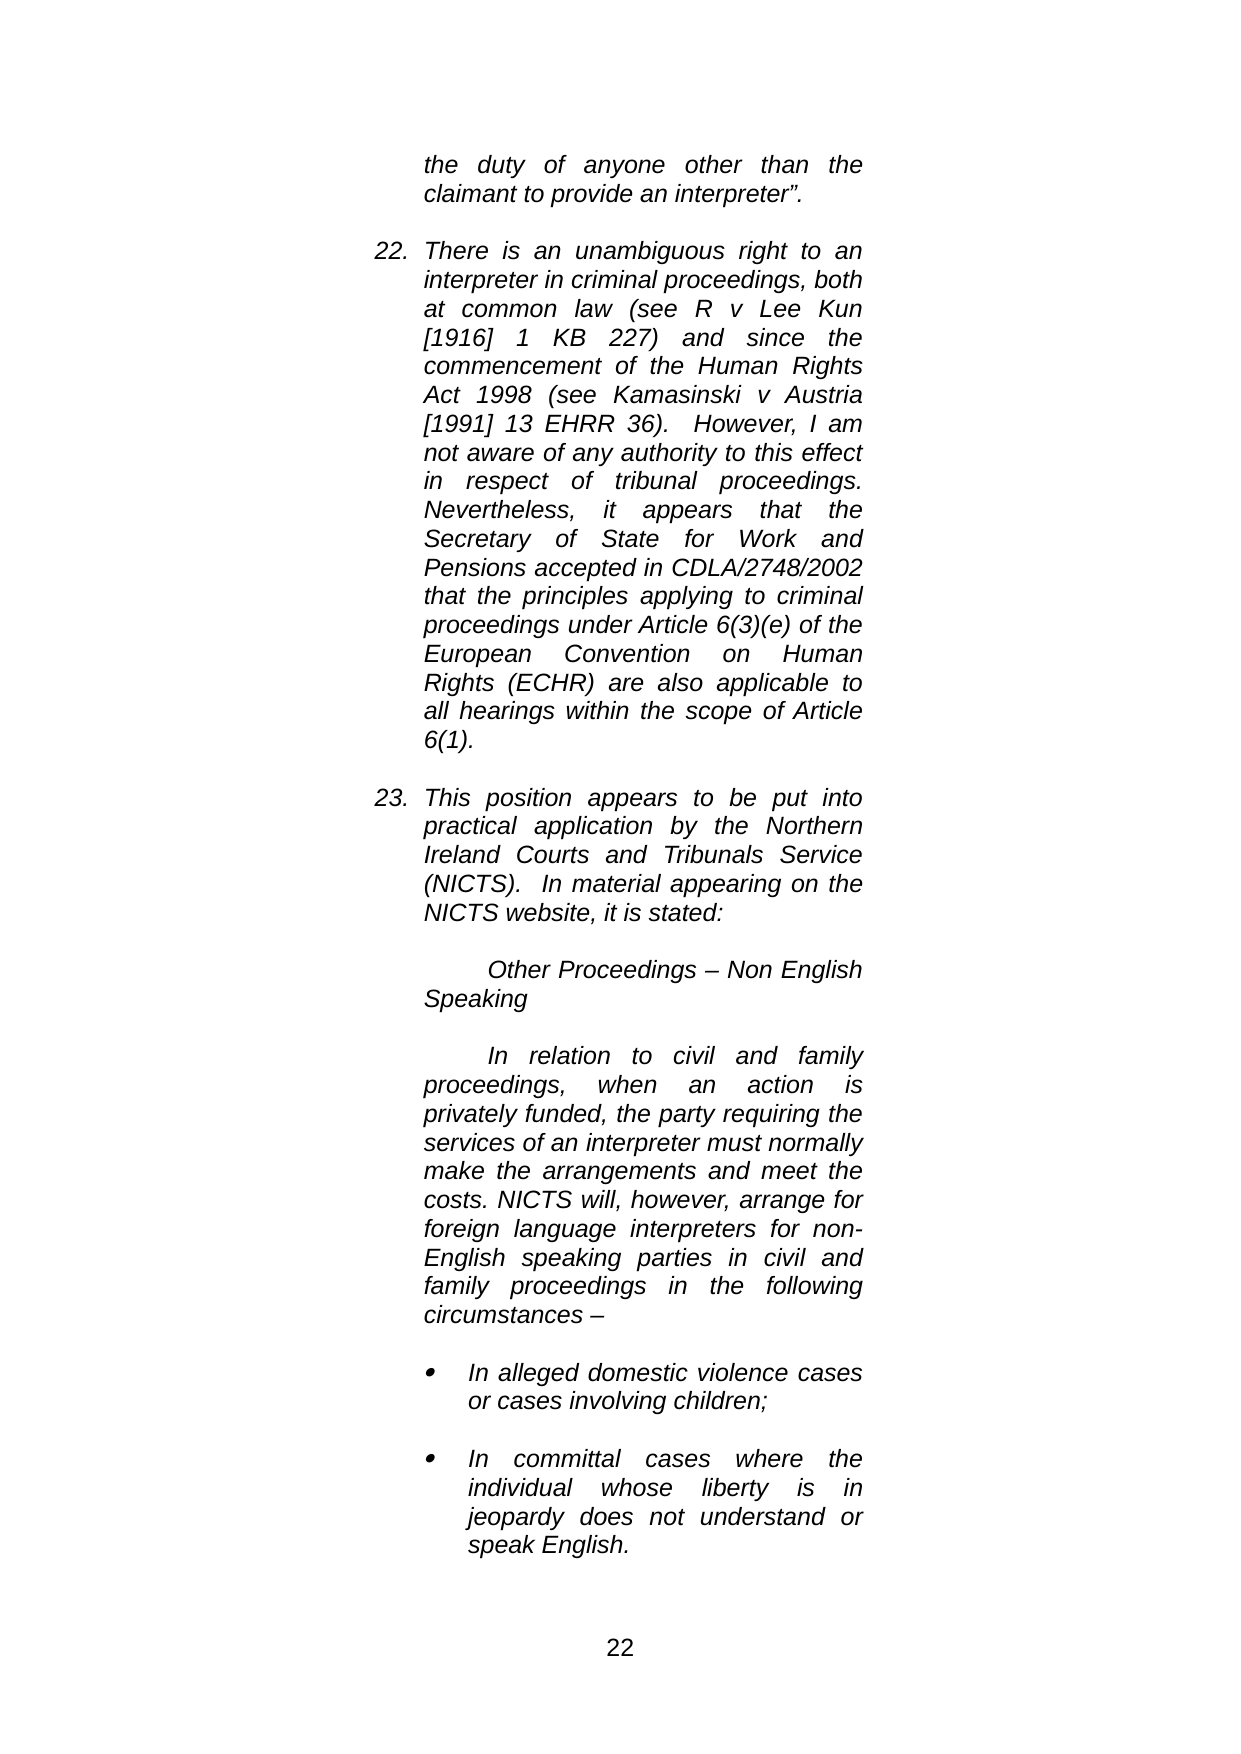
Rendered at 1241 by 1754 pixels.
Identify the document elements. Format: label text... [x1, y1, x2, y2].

text 22. There is an unambiguous right to an interpreter in criminal proceedings, both at common law (see R v Lee Kun [1916] 1 KB 227) and since the commencement of the Human Rights Act 1998 (see Kamasinski v Austria [1991] 13 EHRR 36). However, I am not aware of any authority to this effect in respect of tribunal proceedings. Nevertheless, it appears that the Secretary of State for Work and Pensions accepted in CDLA/2748/2002 that the principles applying to criminal proceedings under Article 6(3)(e) of the European Convention on Human Rights (ECHR) are also applicable to all hearings within the scope of Article 6(1). [374, 236, 866, 754]
text Other Proceedings – Non English Speaking [374, 955, 866, 1012]
text 23. This position appears to be put into practical application by the Northern Ireland Courts and Tribunals Service (NICTS). In material appearing on the NICTS website, it is stated: [374, 782, 866, 926]
text In relation to civil and family proceedings, when an action is privately funded, the party requiring the services of an interpreter must normally make the arrangements and meet the costs. NICTS will, however, arrange for foreign language interpreters for non-English speaking parties in civil and family proceedings in the following circumstances – [374, 1041, 866, 1329]
list In committal cases where the individual whose liberty is in jeopardy does not understand or speak English. [423, 1444, 866, 1559]
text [374, 150, 866, 207]
list In alleged domestic violence cases or cases involving children; [423, 1357, 866, 1415]
